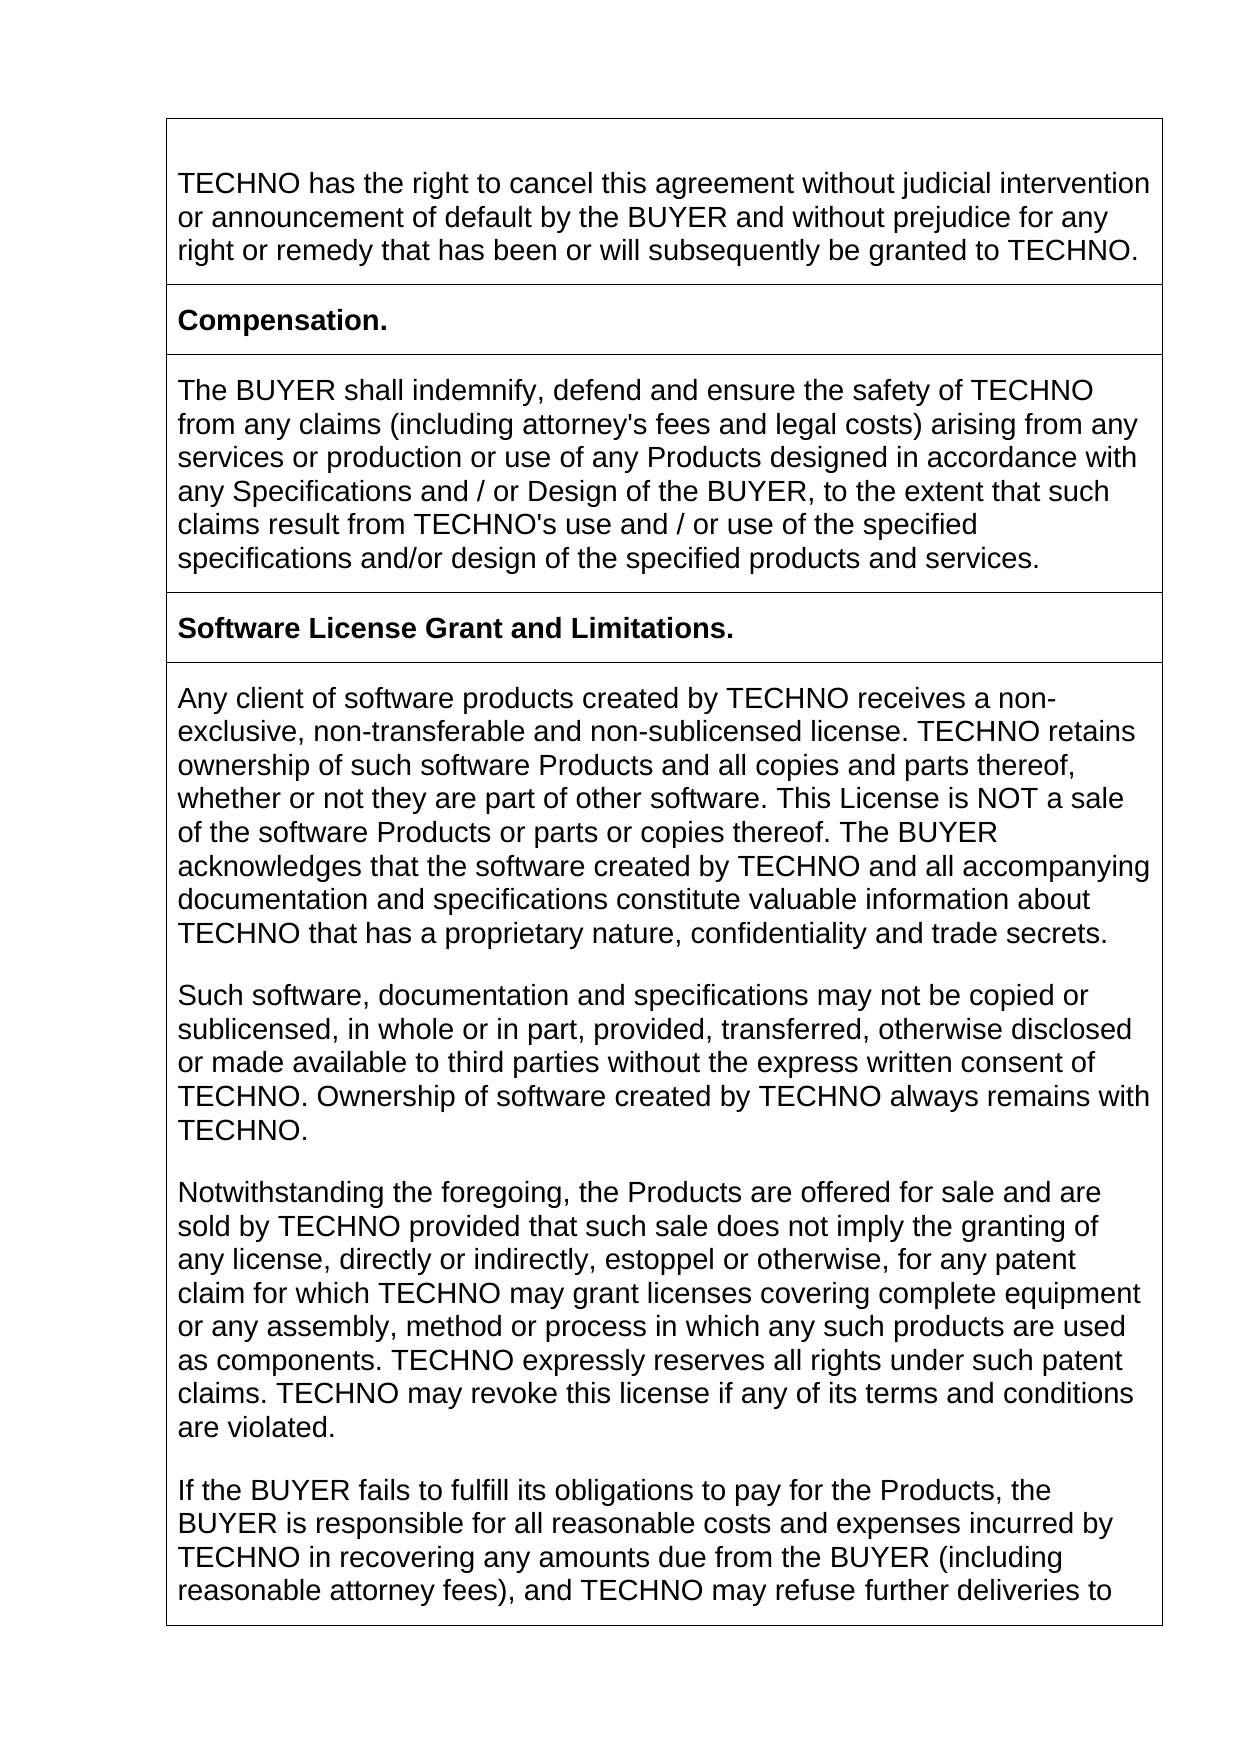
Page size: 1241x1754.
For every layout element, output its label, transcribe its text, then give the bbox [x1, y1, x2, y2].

table_cell Software License Grant and Limitations. [167, 593, 1162, 662]
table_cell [167, 119, 1162, 284]
table_cell Compensation. [167, 285, 1162, 354]
table_cell The BUYER shall indemnify, defend and ensure the safety of TECHNO from any claims (including attorney's fees and legal costs) arising from any services or production or use of any Products designed in accordance with any Specifications and / or Design of the BUYER, to the extent that such claims result from TECHNO's use and / or use of the specified specifications and/or design of the specified products and services. [167, 355, 1162, 592]
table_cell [167, 663, 1162, 1624]
